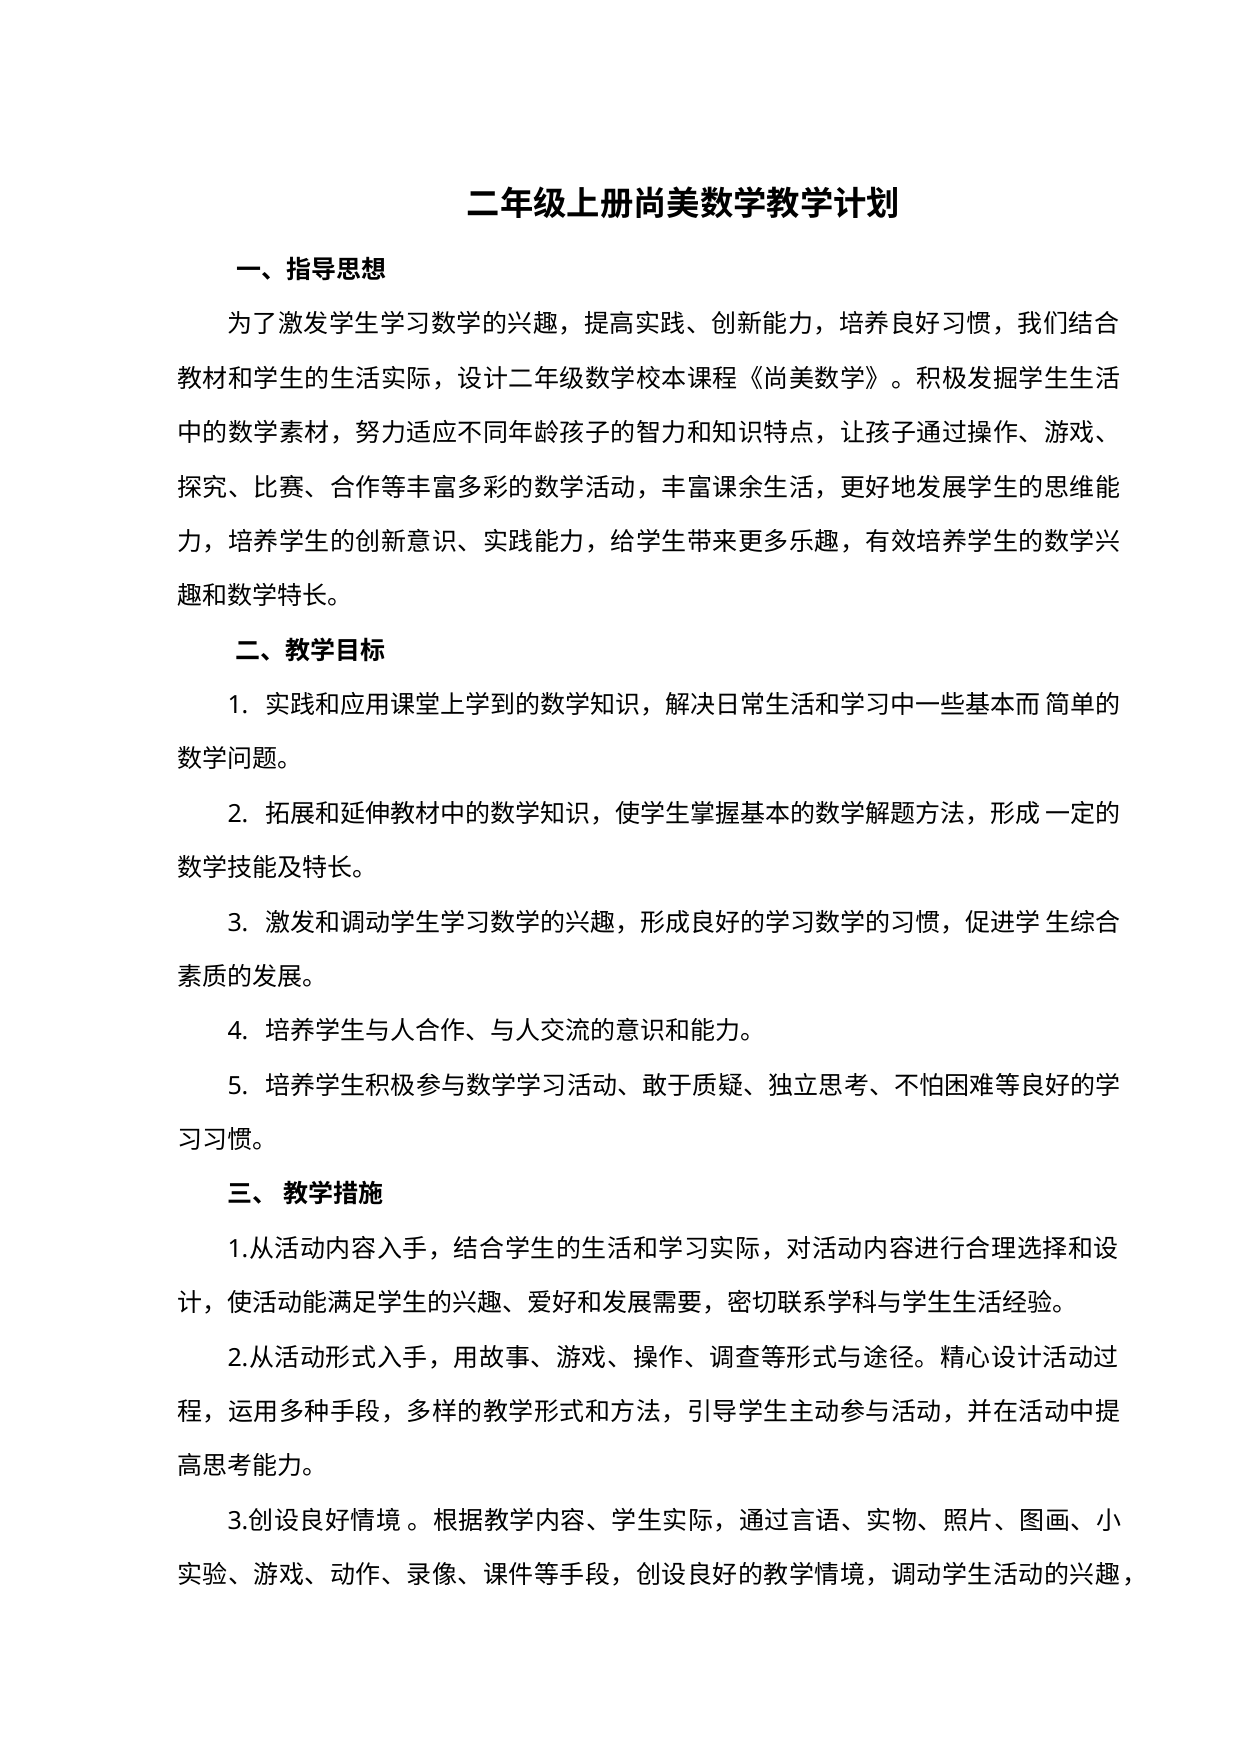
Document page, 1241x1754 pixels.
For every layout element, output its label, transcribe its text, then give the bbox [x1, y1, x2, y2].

list 实践和应用课堂上学到的数学知识，解决日常生活和学习中一些基本而 简单的数学问题。 [177, 684, 1122, 775]
list 教学目标 [235, 630, 1122, 666]
list 培养学生积极参与数学学习活动、敢于质疑、独立思考、不怕困难等良好的学习习惯。 [177, 1065, 1122, 1156]
text 为了激发学生学习数学的兴趣，提高实践、创新能力，培养良好习惯，我们结合教材和学生的生活实际，设计二年级数学校本课程《尚美数学》。积极发掘学生生活中的数学素材，努力适应不同年龄孩子的智力和知识特点，让孩子通过操作、游戏、探究、比赛、合作等丰富多彩的数学活动，丰富课余生活，更好地发展学生的思维能力，培养学生的创新意识、实践能力，给学生带来更多乐趣，有效培养学生的数学兴趣和数学特长。 [177, 304, 1122, 612]
list 激发和调动学生学习数学的兴趣，形成良好的学习数学的习惯，促进学 生综合素质的发展。 [177, 902, 1122, 993]
text 三、 教学措施 [177, 1174, 1122, 1210]
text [177, 1500, 1122, 1591]
text 二年级上册尚美数学教学计划 [177, 177, 1122, 225]
text 2.从活动形式入手，用故事、游戏、操作、调查等形式与途径。精心设计活动过程，运用多种手段，多样的教学形式和方法，引导学生主动参与活动，并在活动中提高思考能力。 [177, 1337, 1122, 1482]
list 拓展和延伸教材中的数学知识，使学生掌握基本的数学解题方法，形成 一定的数学技能及特长。 [177, 793, 1122, 884]
text 一、指导思想 [236, 249, 1122, 286]
text 1.从活动内容入手，结合学生的生活和学习实际，对活动内容进行合理选择和设计，使活动能满足学生的兴趣、爱好和发展需要，密切联系学科与学生生活经验。 [177, 1228, 1122, 1319]
list 培养学生与人合作、与人交流的意识和能力。 [177, 1011, 1122, 1047]
